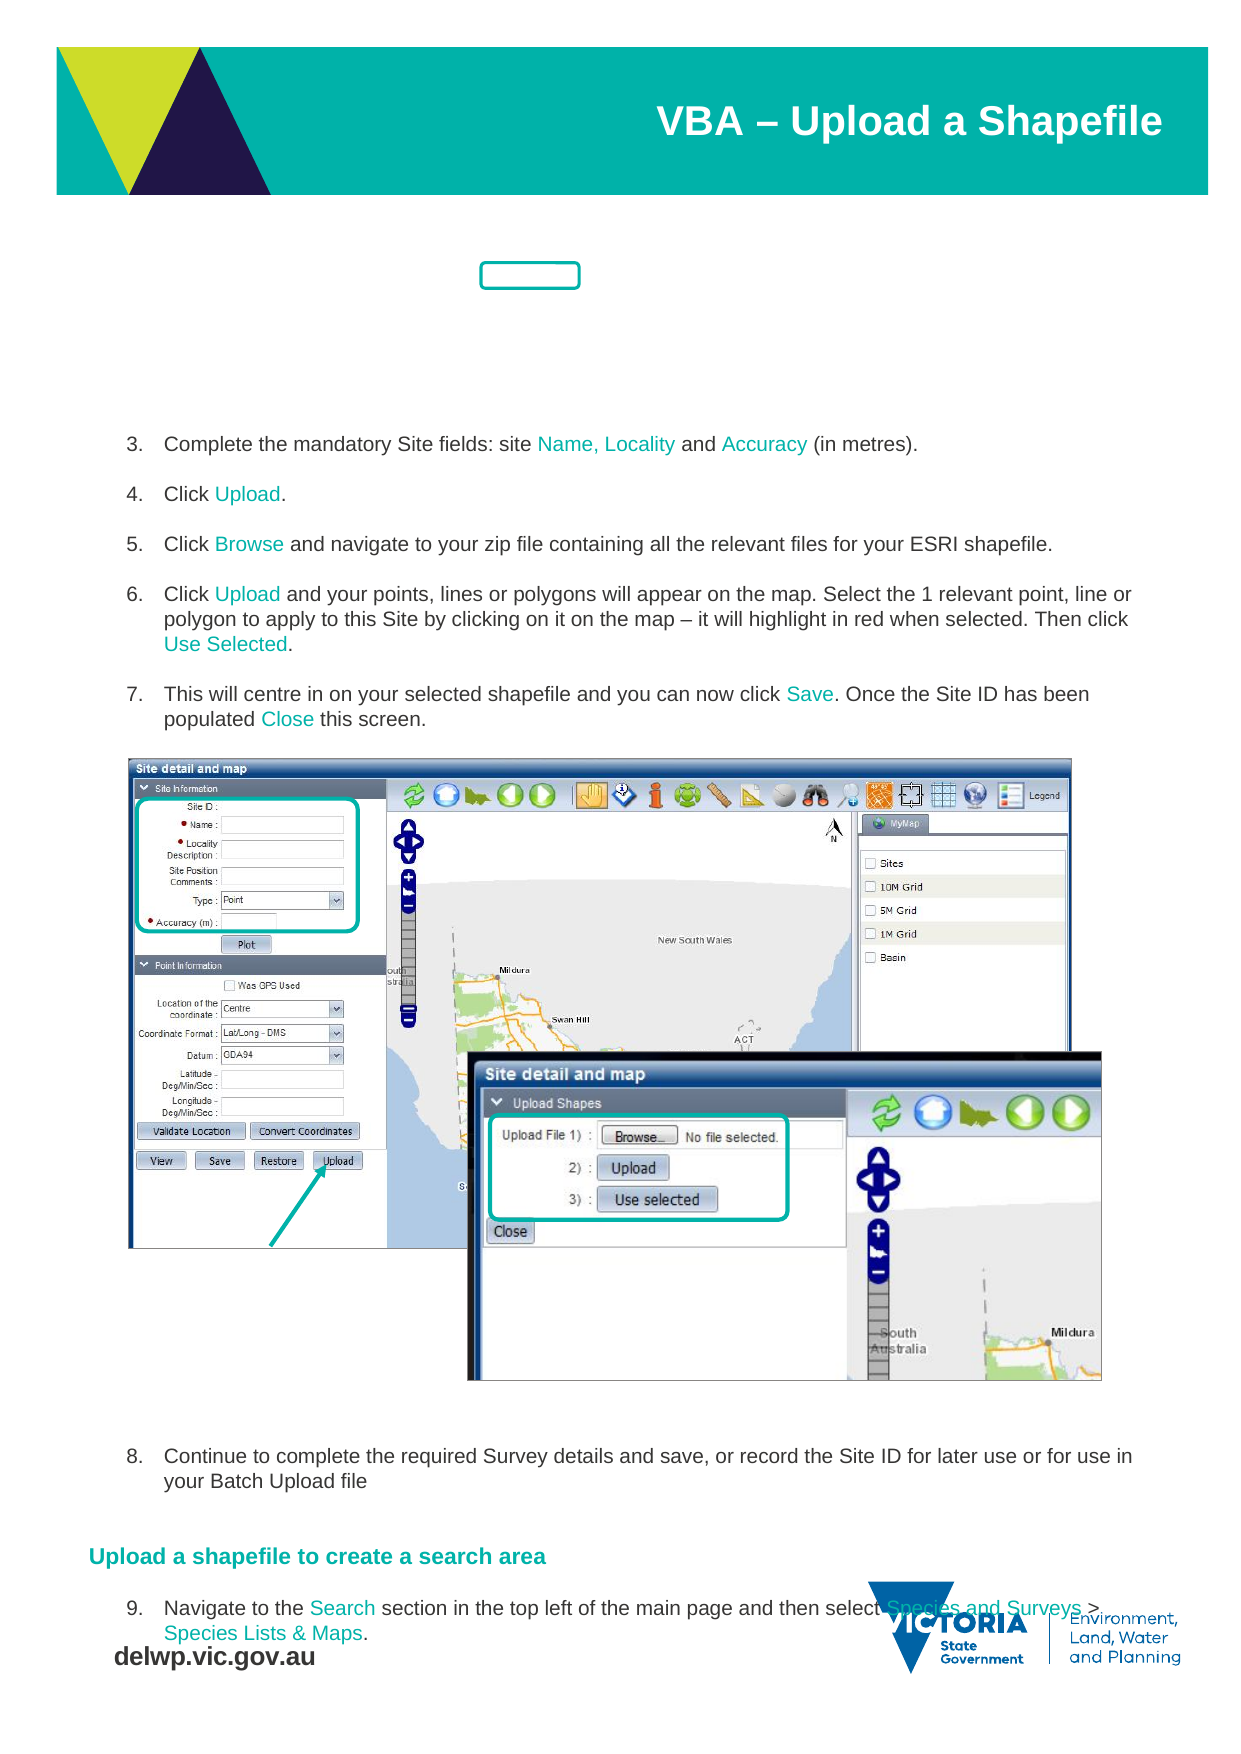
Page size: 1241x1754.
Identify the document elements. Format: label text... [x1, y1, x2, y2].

picture [468, 1052, 1101, 1380]
list Click Browse and navigate to your zip file containing all the relevant files for your ESRI shapefile. [126, 530, 1163, 555]
list Click Upload. [126, 480, 1163, 505]
list Complete the mandatory Site fields: site Name, Locality and Accuracy (in metres). [126, 430, 1163, 455]
subtitle Upload a shapefile to create a search area [89, 1543, 1163, 1570]
list Continue to complete the required Survey details and save, or record the Site ID for later use or for use in your Batch Upload file [126, 1443, 1163, 1493]
picture [129, 759, 1071, 1248]
list This will centre in on your selected shapefile and you can now click Save. Once the Site ID has been populated Close this screen. [126, 680, 1163, 730]
list Navigate to the Search section in the top left of the main page and then select Species and Surveys > Species Lists & Maps. [126, 1595, 1163, 1645]
list Click Upload and your points, lines or polygons will appear on the map. Select the 1 relevant point, line or polygon to apply to this Site by clicking on it on the map – it will highlight in red when selected. Then click Use Selected. [126, 580, 1163, 655]
